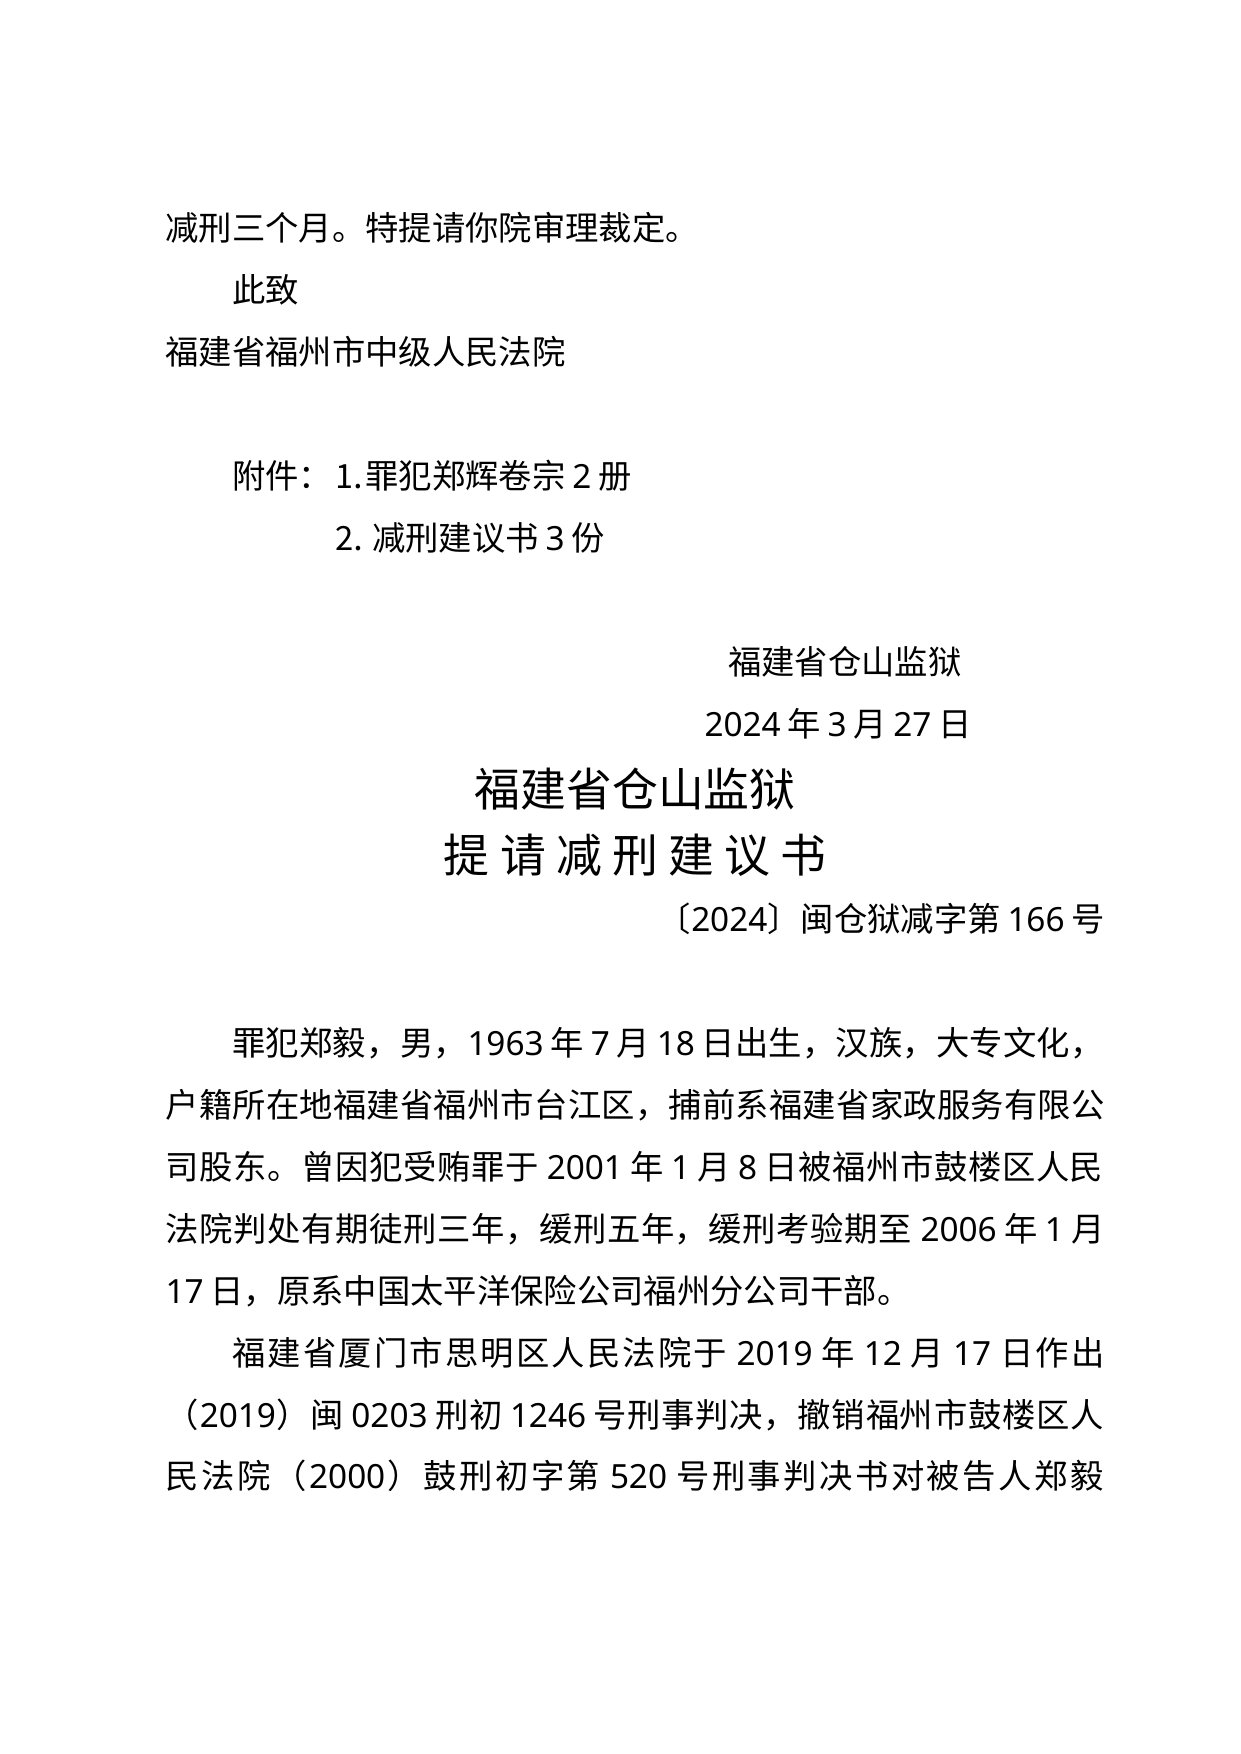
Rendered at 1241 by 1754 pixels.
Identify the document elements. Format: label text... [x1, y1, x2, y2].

text ⒉减刑建议书3份 [165, 505, 1109, 567]
text 福建省仓山监狱 [165, 753, 1104, 819]
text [165, 195, 1104, 257]
text 〔2024〕闽仓狱减字第166号 [165, 886, 1104, 948]
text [165, 1319, 1104, 1506]
text 2024年3月27日 [165, 691, 971, 753]
text 罪犯郑毅，男，1963年7月18日出生，汉族，大专文化，户籍所在地福建省福州市台江区，捕前系福建省家政服务有限公司股东。曾因犯受贿罪于2001年1月8日被福州市鼓楼区人民法院判处有期徒刑三年，缓刑五年，缓刑考验期至2006年1月17日，原系中国太平洋保险公司福州分公司干部。 [165, 1010, 1104, 1319]
text 福建省福州市中级人民法院 [165, 319, 1109, 381]
text 此致 [165, 257, 1109, 319]
text 福建省仓山监狱 [165, 629, 961, 691]
text 附件：⒈罪犯郑辉卷宗2册 [165, 443, 1104, 505]
text 提 请 减 刑 建 议 书 [165, 819, 1104, 886]
